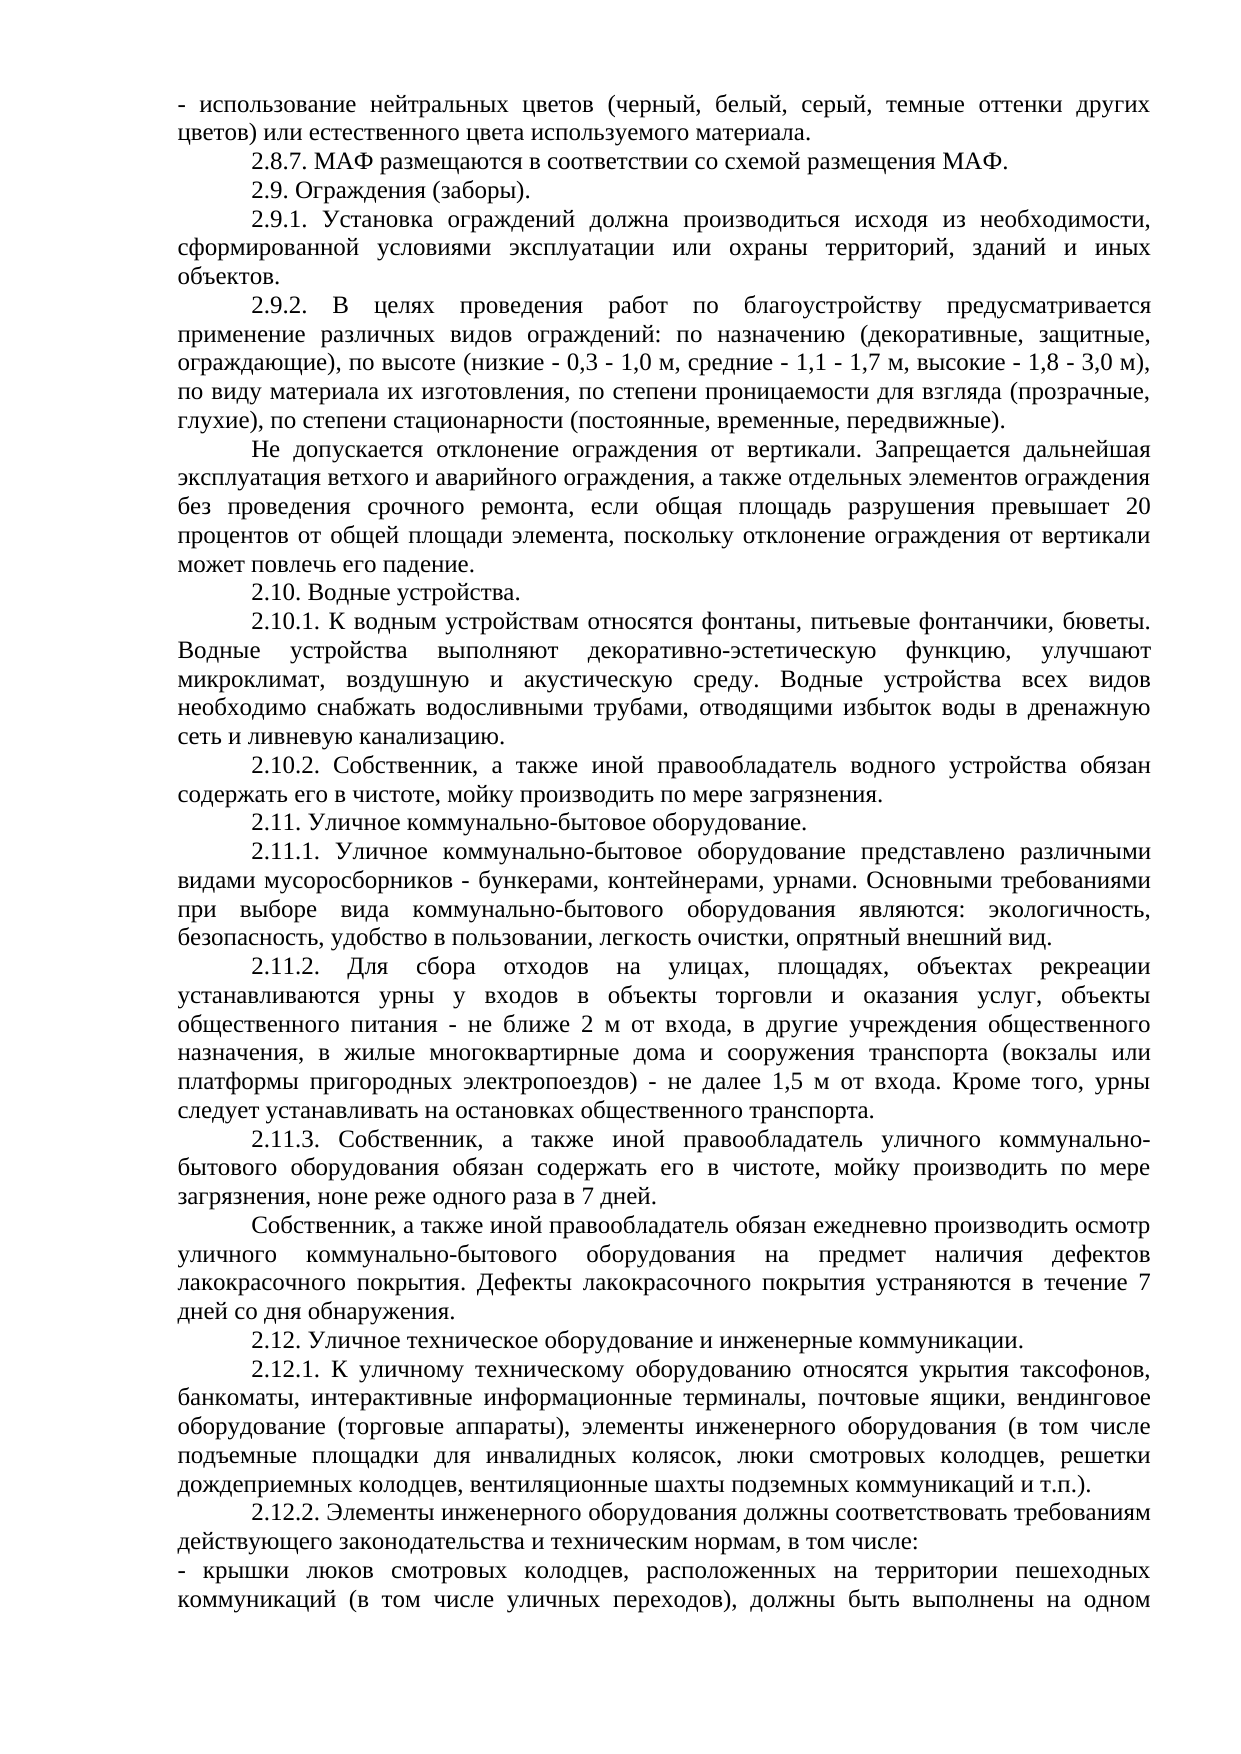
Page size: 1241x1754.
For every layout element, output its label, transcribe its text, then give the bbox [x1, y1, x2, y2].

text 2.10. Водные устройства. [177, 577, 1152, 606]
text 2.12.1. К уличному техническому оборудованию относятся укрытия таксофонов, банкоматы, интерактивные информационные терминалы, почтовые ящики, вендинговое оборудование (торговые аппараты), элементы инженерного оборудования (в том числе подъемные площадки для инвалидных колясок, люки смотровых колодцев, решетки дождеприемных колодцев, вентиляционные шахты подземных коммуникаций и т.п.). [177, 1354, 1152, 1497]
text 2.8.7. МАФ размещаются в соответствии со схемой размещения МАФ. [177, 146, 1152, 175]
text 2.12. Уличное техническое оборудование и инженерные коммуникации. [177, 1325, 1152, 1354]
text 2.9. Ограждения (заборы). [177, 175, 1152, 204]
text Собственник, а также иной правообладатель обязан ежедневно производить осмотр уличного коммунально-бытового оборудования на предмет наличия дефектов лакокрасочного покрытия. Дефекты лакокрасочного покрытия устраняются в течение 7 дней со дня обнаружения. [177, 1210, 1152, 1325]
text - использование нейтральных цветов (черный, белый, серый, темные оттенки других цветов) или естественного цвета используемого материала. [177, 89, 1152, 146]
text 2.11.1. Уличное коммунально-бытовое оборудование представлено различными видами мусоросборников - бункерами, контейнерами, урнами. Основными требованиями при выборе вида коммунально-бытового оборудования являются: экологичность, безопасность, удобство в пользовании, легкость очистки, опрятный внешний вид. [177, 836, 1152, 951]
text Не допускается отклонение ограждения от вертикали. Запрещается дальнейшая эксплуатация ветхого и аварийного ограждения, а также отдельных элементов ограждения без проведения срочного ремонта, если общая площадь разрушения превышает 20 процентов от общей площади элемента, поскольку отклонение ограждения от вертикали может повлечь его падение. [177, 434, 1152, 577]
text 2.9.2. В целях проведения работ по благоустройству предусматривается применение различных видов ограждений: по назначению (декоративные, защитные, ограждающие), по высоте (низкие - 0,3 - 1,0 м, средние - 1,1 - 1,7 м, высокие - 1,8 - 3,0 м), по виду материала их изготовления, по степени проницаемости для взгляда (прозрачные, глухие), по степени стационарности (постоянные, временные, передвижные). [177, 290, 1152, 434]
text 2.12.2. Элементы инженерного оборудования должны соответствовать требованиям действующего законодательства и техническим нормам, в том числе: [177, 1497, 1152, 1555]
text 2.9.1. Установка ограждений должна производиться исходя из необходимости, сформированной условиями эксплуатации или охраны территорий, зданий и иных объектов. [177, 204, 1152, 290]
text 2.11. Уличное коммунально-бытовое оборудование. [177, 807, 1152, 836]
text 2.11.3. Собственник, а также иной правообладатель уличного коммунально-бытового оборудования обязан содержать его в чистоте, мойку производить по мере загрязнения, ноне реже одного раза в 7 дней. [177, 1124, 1152, 1210]
text 2.10.2. Собственник, а также иной правообладатель водного устройства обязан содержать его в чистоте, мойку производить по мере загрязнения. [177, 750, 1152, 807]
text 2.10.1. К водным устройствам относятся фонтаны, питьевые фонтанчики, бюветы. Водные устройства выполняют декоративно-эстетическую функцию, улучшают микроклимат, воздушную и акустическую среду. Водные устройства всех видов необходимо снабжать водосливными трубами, отводящими избыток воды в дренажную сеть и ливневую канализацию. [177, 606, 1152, 750]
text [177, 1555, 1152, 1612]
text 2.11.2. Для сбора отходов на улицах, площадях, объектах рекреации устанавливаются урны у входов в объекты торговли и оказания услуг, объекты общественного питания - не ближе 2 м от входа, в другие учреждения общественного назначения, в жилые многоквартирные дома и сооружения транспорта (вокзалы или платформы пригородных электропоездов) - не далее 1,5 м от входа. Кроме того, урны следует устанавливать на остановках общественного транспорта. [177, 951, 1152, 1124]
